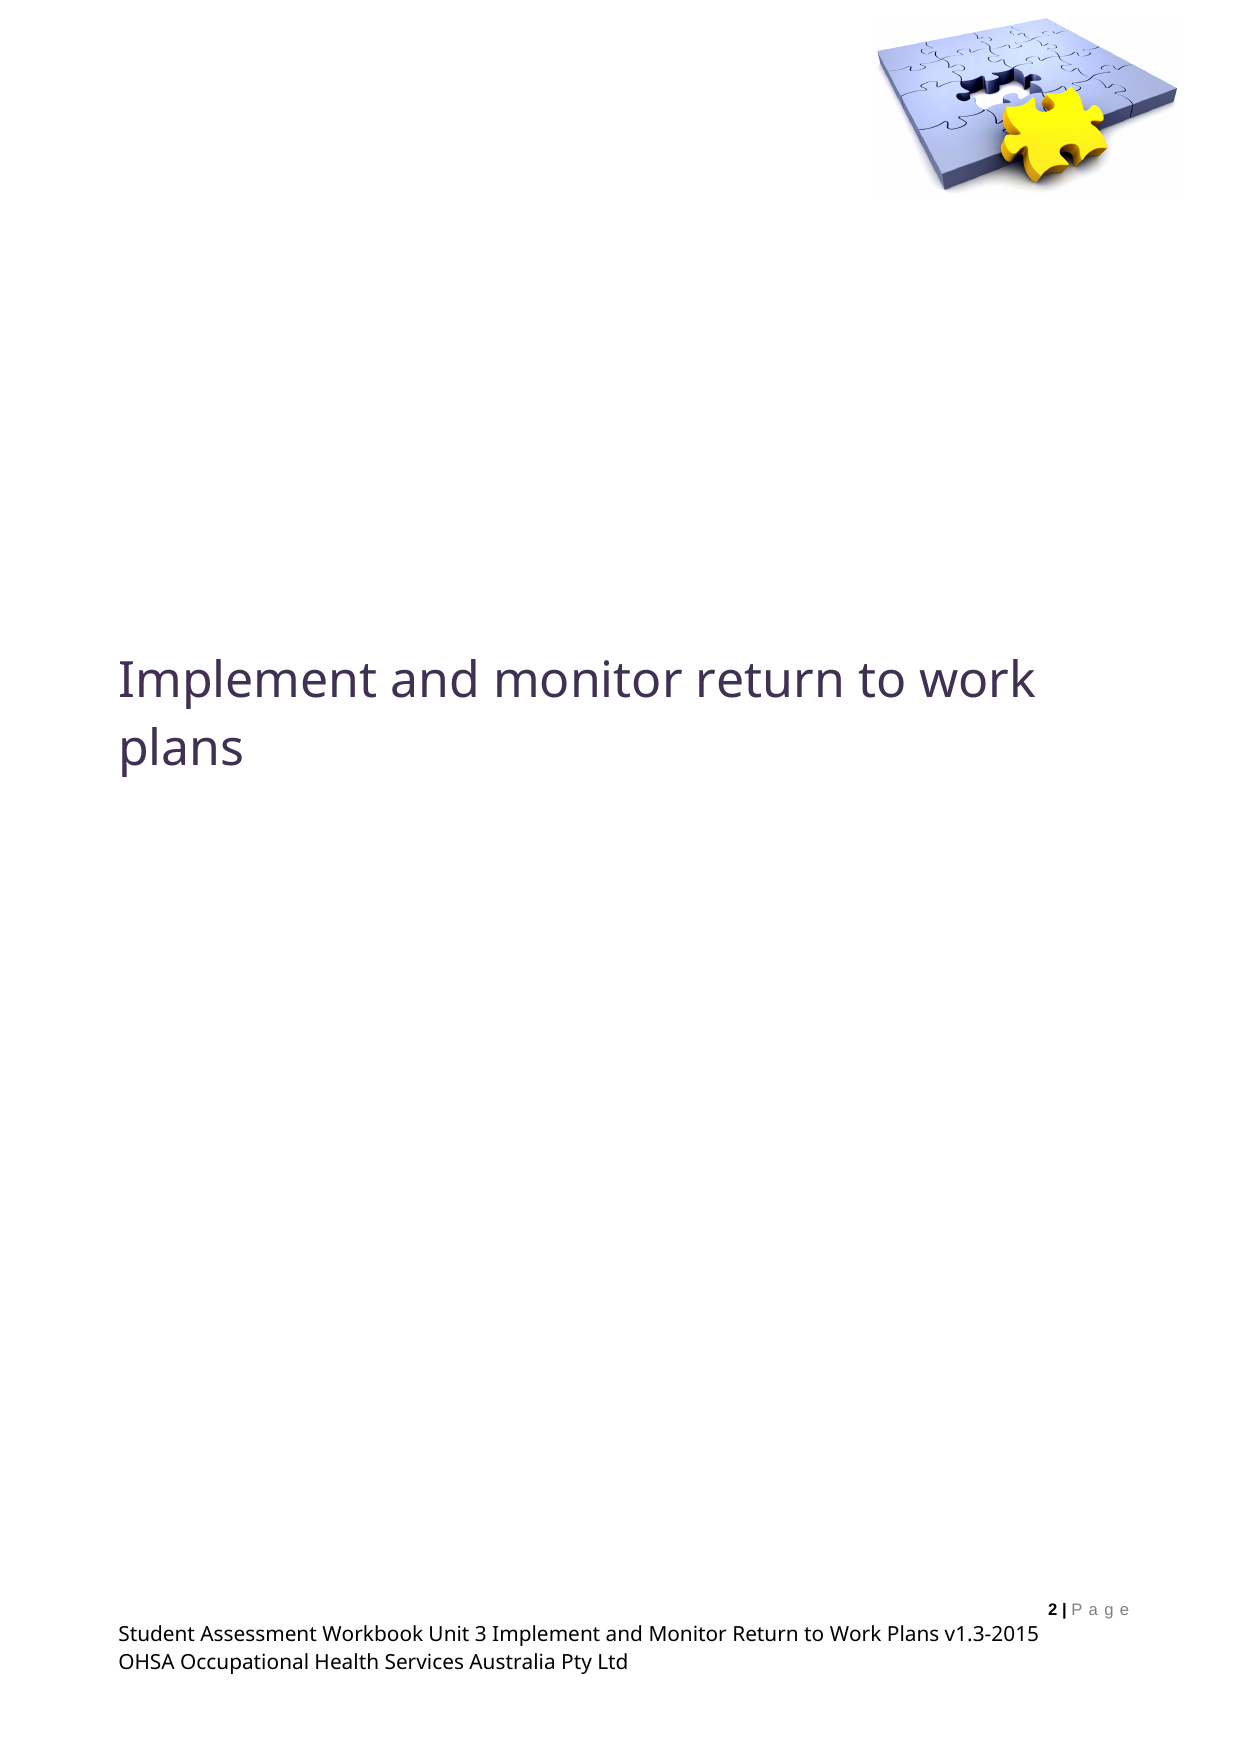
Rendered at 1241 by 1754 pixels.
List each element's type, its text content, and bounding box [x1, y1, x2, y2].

picture [874, 15, 1180, 197]
text Implement and monitor return to work plans [118, 644, 1122, 781]
